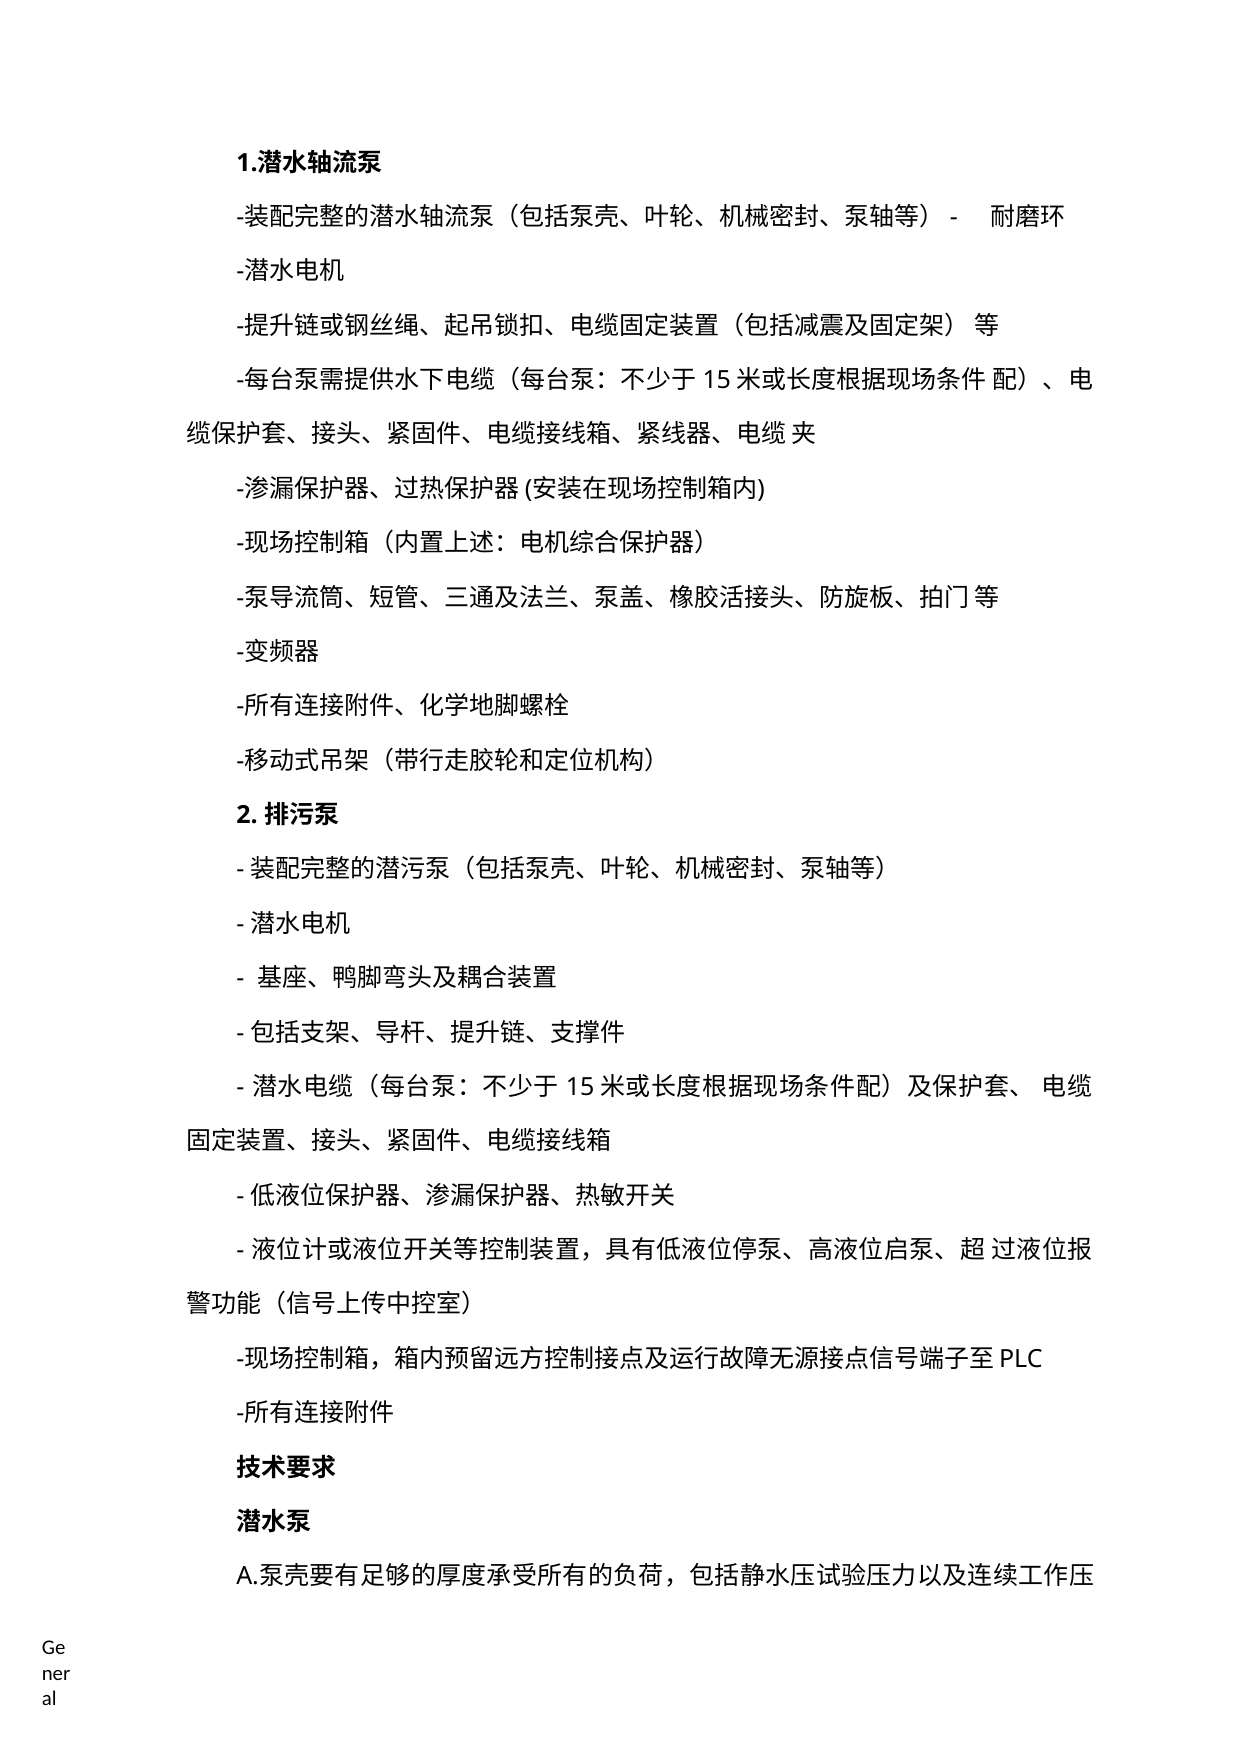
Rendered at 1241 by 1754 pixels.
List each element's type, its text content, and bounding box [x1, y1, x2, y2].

text 技术要求 [186, 1447, 1094, 1483]
text -提升链或钢丝绳、起吊锁扣、电缆固定装置（包括减震及固定架） 等 [186, 305, 1094, 341]
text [186, 1556, 1094, 1592]
text 潜水泵 [186, 1501, 1094, 1538]
text 2. 排污泵 [186, 794, 1094, 831]
text -所有连接附件、化学地脚螺栓 [186, 686, 1094, 722]
text - 包括支架、导杆、提升链、支撑件 [186, 1012, 1094, 1048]
text -泵导流筒、短管、三通及法兰、泵盖、橡胶活接头、防旋板、拍门 等 [186, 577, 1094, 613]
text - 基座、鸭脚弯头及耦合装置 [186, 958, 1094, 994]
text -每台泵需提供水下电缆（每台泵：不少于15米或长度根据现场条件 配）、电缆保护套、接头、紧固件、电缆接线箱、紧线器、电缆 夹 [186, 359, 1094, 450]
text - 低液位保护器、渗漏保护器、热敏开关 [186, 1175, 1094, 1211]
text - 潜水电机 [186, 903, 1094, 939]
text -所有连接附件 [186, 1393, 1094, 1429]
text - 装配完整的潜污泵（包括泵壳、叶轮、机械密封、泵轴等） [186, 849, 1094, 885]
text - 液位计或液位开关等控制装置，具有低液位停泵、高液位启泵、超 过液位报警功能（信号上传中控室） [186, 1229, 1094, 1320]
text -现场控制箱（内置上述：电机综合保护器） [186, 523, 1094, 559]
text 1.潜水轴流泵 [186, 142, 1094, 178]
text -移动式吊架（带行走胶轮和定位机构） [186, 740, 1094, 776]
text -现场控制箱，箱内预留远方控制接点及运行故障无源接点信号端子至PLC [186, 1338, 1094, 1374]
text -潜水电机 [186, 251, 1094, 287]
text -装配完整的潜水轴流泵（包括泵壳、叶轮、机械密封、泵轴等） - 耐磨环 [186, 196, 1094, 233]
text -变频器 [186, 631, 1094, 668]
text -渗漏保护器、过热保护器 (安装在现场控制箱内) [186, 468, 1094, 504]
text - 潜水电缆（每台泵：不少于15米或长度根据现场条件配）及保护套、 电缆固定装置、接头、紧固件、电缆接线箱 [186, 1066, 1094, 1157]
